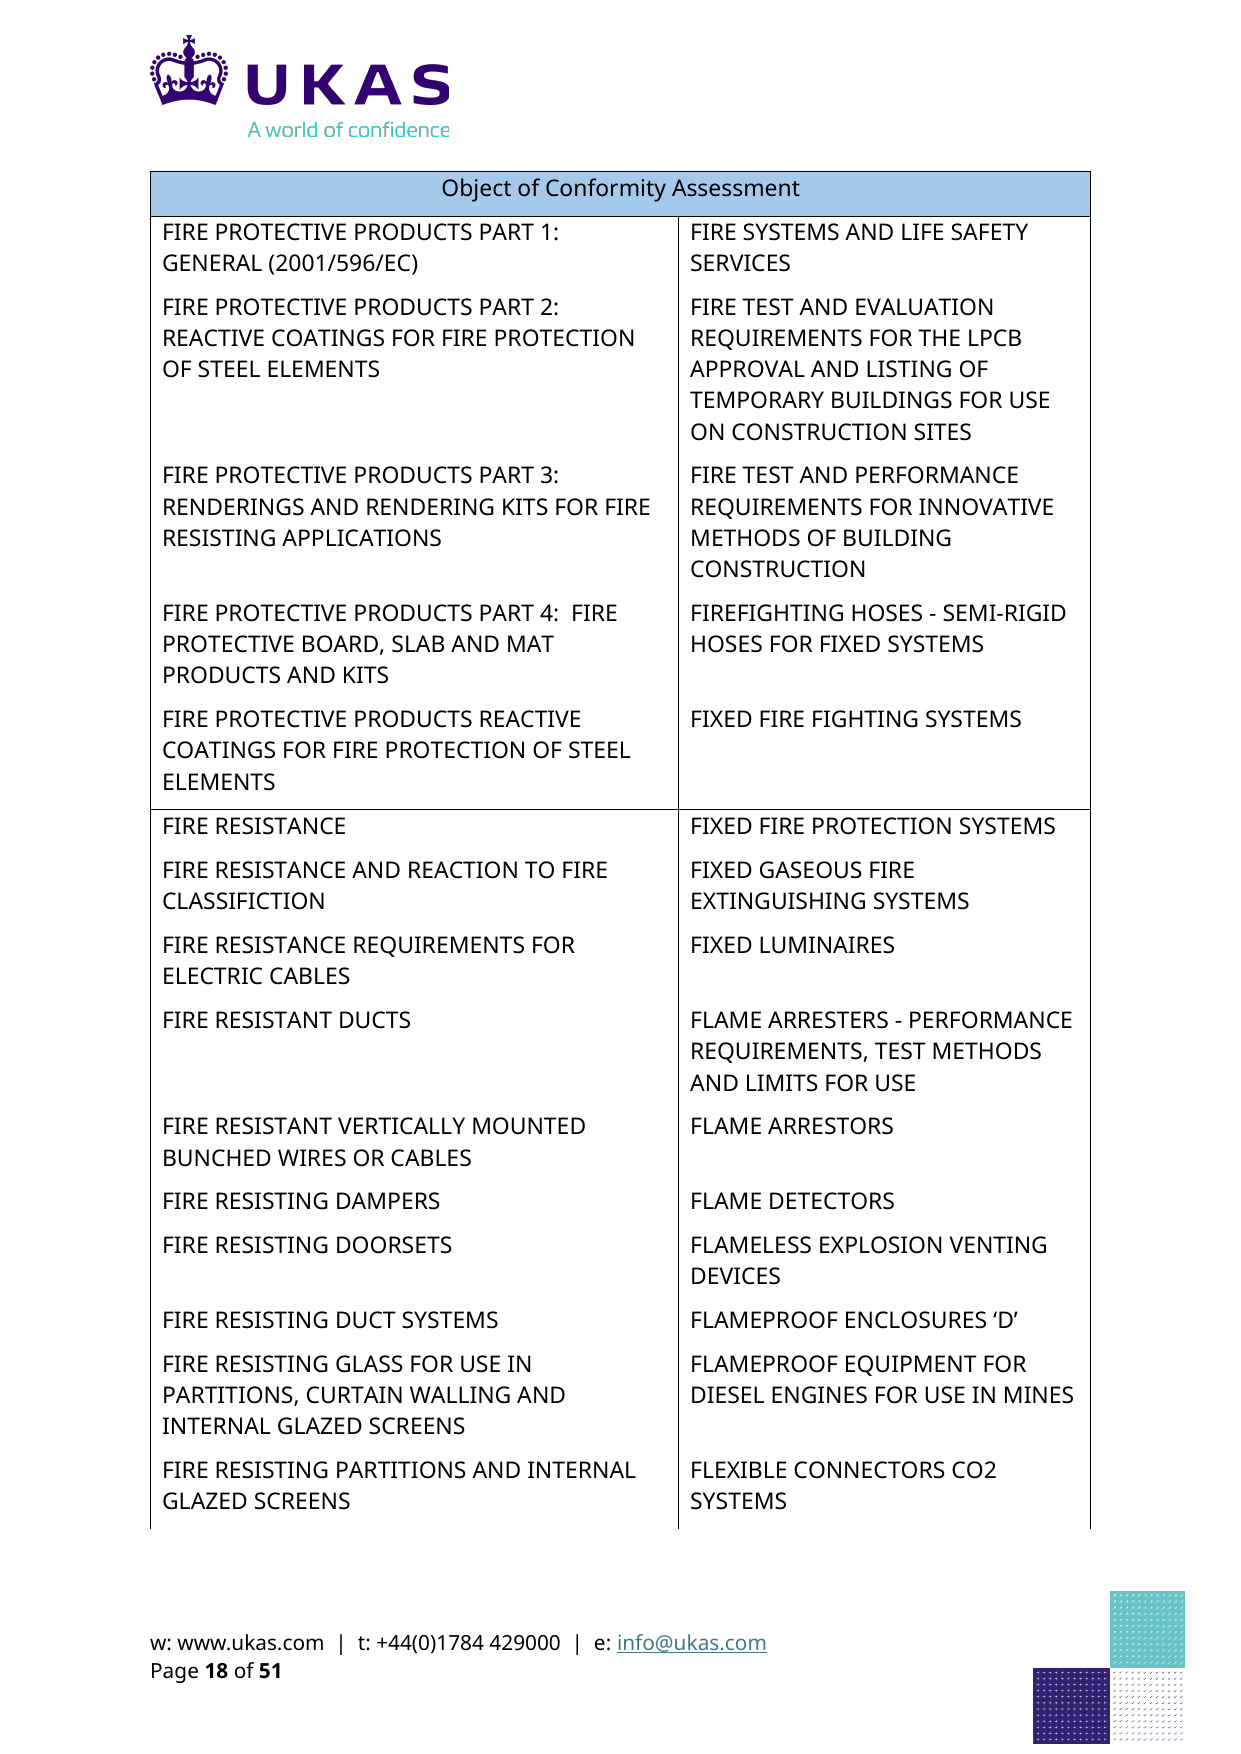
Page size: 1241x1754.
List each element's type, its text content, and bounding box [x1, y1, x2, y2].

table_cell FLAME ARRESTORS [679, 1110, 1090, 1185]
picture [150, 35, 449, 137]
table_cell FIRE TEST AND EVALUATION REQUIREMENTS FOR THE LPCB APPROVAL AND LISTING OF TEMPORARY BUILDINGS FOR USE ON CONSTRUCTION SITES [679, 291, 1090, 459]
table_cell FIRE RESISTANCE [151, 810, 678, 854]
table_cell FLAMEPROOF ENCLOSURES ‘D’ [679, 1304, 1090, 1348]
table_cell FLEXIBLE CONNECTORS CO2 SYSTEMS [679, 1454, 1090, 1529]
table_cell FIRE RESISTANCE AND REACTION TO FIRE CLASSIFICTION [151, 854, 678, 929]
table_cell FIRE RESISTING DUCT SYSTEMS [151, 1304, 678, 1348]
table_cell FIRE PROTECTIVE PRODUCTS PART 1: GENERAL (2001/596/EC) [151, 217, 678, 291]
table_cell FIRE PROTECTIVE PRODUCTS PART 3: RENDERINGS AND RENDERING KITS FOR FIRE RESISTING APPLICATIONS [151, 459, 678, 597]
table_cell FIRE PROTECTIVE PRODUCTS PART 2: REACTIVE COATINGS FOR FIRE PROTECTION OF STEEL ELEMENTS [151, 291, 678, 459]
table_cell FIRE RESISTANCE REQUIREMENTS FOR ELECTRIC CABLES [151, 929, 678, 1004]
table_cell FIREFIGHTING HOSES - SEMI-RIGID HOSES FOR FIXED SYSTEMS [679, 597, 1090, 703]
table_cell FIXED FIRE PROTECTION SYSTEMS [679, 810, 1090, 854]
table_cell FLAMELESS EXPLOSION VENTING DEVICES [679, 1229, 1090, 1304]
table_cell FIRE RESISTING DOORSETS [151, 1229, 678, 1304]
table_cell FIXED GASEOUS FIRE EXTINGUISHING SYSTEMS [679, 854, 1090, 929]
table_cell FIRE RESISTING GLASS FOR USE IN PARTITIONS, CURTAIN WALLING AND INTERNAL GLAZED SCREENS [151, 1348, 678, 1454]
table_cell FLAME ARRESTERS - PERFORMANCE REQUIREMENTS, TEST METHODS AND LIMITS FOR USE [679, 1004, 1090, 1110]
table_cell FIRE TEST AND PERFORMANCE REQUIREMENTS FOR INNOVATIVE METHODS OF BUILDING CONSTRUCTION [679, 459, 1090, 597]
table_cell FLAME DETECTORS [679, 1185, 1090, 1229]
table_cell FIRE RESISTANT VERTICALLY MOUNTED BUNCHED WIRES OR CABLES [151, 1110, 678, 1185]
table_cell FLAMEPROOF EQUIPMENT FOR DIESEL ENGINES FOR USE IN MINES [679, 1348, 1090, 1454]
table_cell FIRE SYSTEMS AND LIFE SAFETY SERVICES [679, 217, 1090, 291]
table_cell FIRE PROTECTIVE PRODUCTS PART 4: FIRE PROTECTIVE BOARD, SLAB AND MAT PRODUCTS AND KITS [151, 597, 678, 703]
table_header Object of Conformity Assessment [151, 172, 1090, 216]
table_cell FIRE RESISTING DAMPERS [151, 1185, 678, 1229]
table_cell FIXED LUMINAIRES [679, 929, 1090, 1004]
table_cell FIXED FIRE FIGHTING SYSTEMS [679, 703, 1090, 809]
table_cell FIRE PROTECTIVE PRODUCTS REACTIVE COATINGS FOR FIRE PROTECTION OF STEEL ELEMENTS [151, 703, 678, 809]
table_cell FIRE RESISTING PARTITIONS AND INTERNAL GLAZED SCREENS [151, 1454, 678, 1529]
table_cell FIRE RESISTANT DUCTS [151, 1004, 678, 1110]
picture [1033, 1591, 1185, 1744]
